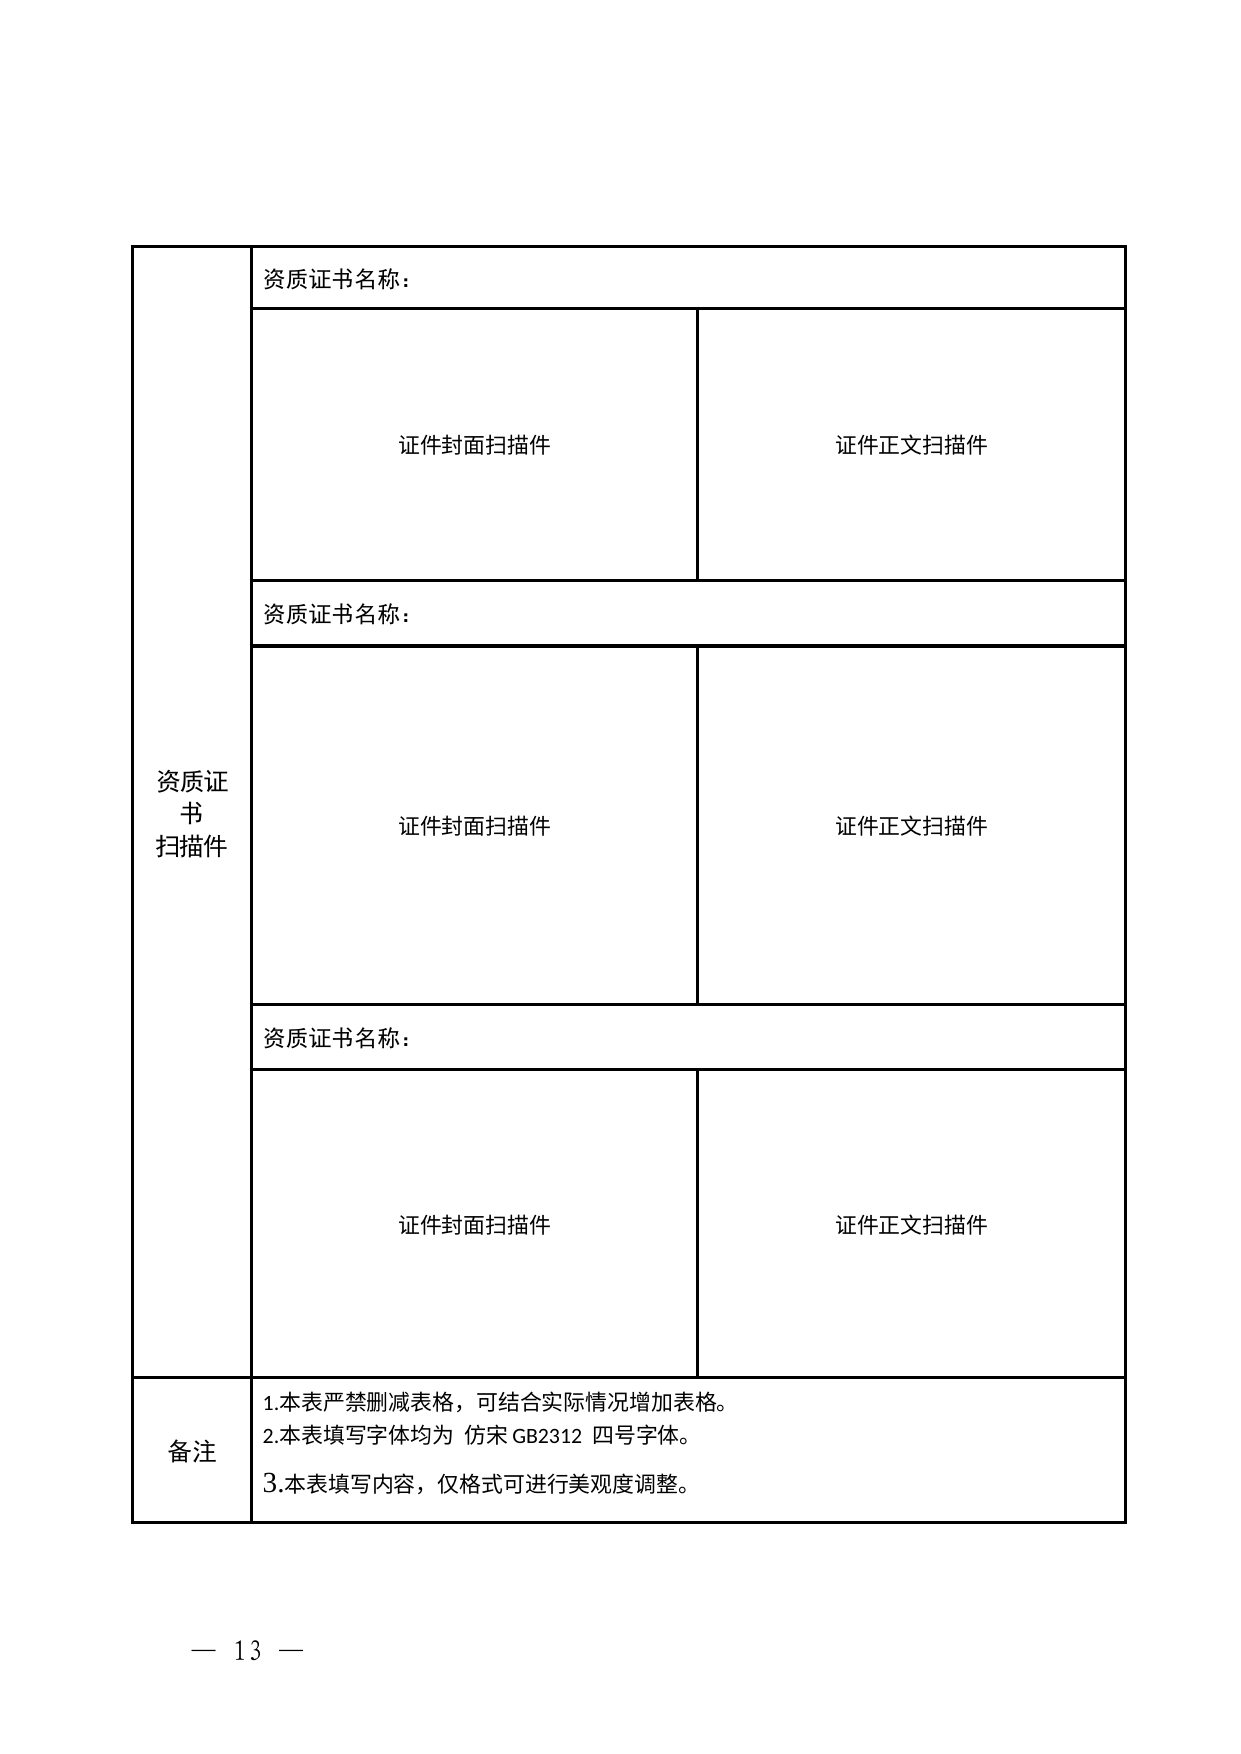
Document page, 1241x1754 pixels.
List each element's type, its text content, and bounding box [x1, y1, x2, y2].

table_cell 资质证书名称： [253, 1006, 1124, 1068]
table_cell 证件封面扫描件 [253, 648, 696, 1003]
table_cell 资质证书 扫描件 [134, 248, 250, 1376]
table_cell 证件正文扫描件 [699, 310, 1124, 579]
table_cell 证件正文扫描件 [699, 648, 1124, 1003]
table_cell 1.本表严禁删减表格，可结合实际情况增加表格。 2.本表填写字体均为 仿宋GB2312 四号字体。 3.本表填写内容，仅格式可进行美观度调整。 [253, 1379, 1124, 1521]
table_cell 证件封面扫描件 [253, 310, 696, 579]
table_cell 资质证书名称： [253, 582, 1124, 644]
table_cell 证件正文扫描件 [699, 1071, 1124, 1376]
table_cell 资质证书名称： [253, 248, 1124, 307]
table_cell 备注 [134, 1379, 250, 1521]
table_cell 证件封面扫描件 [253, 1071, 696, 1376]
